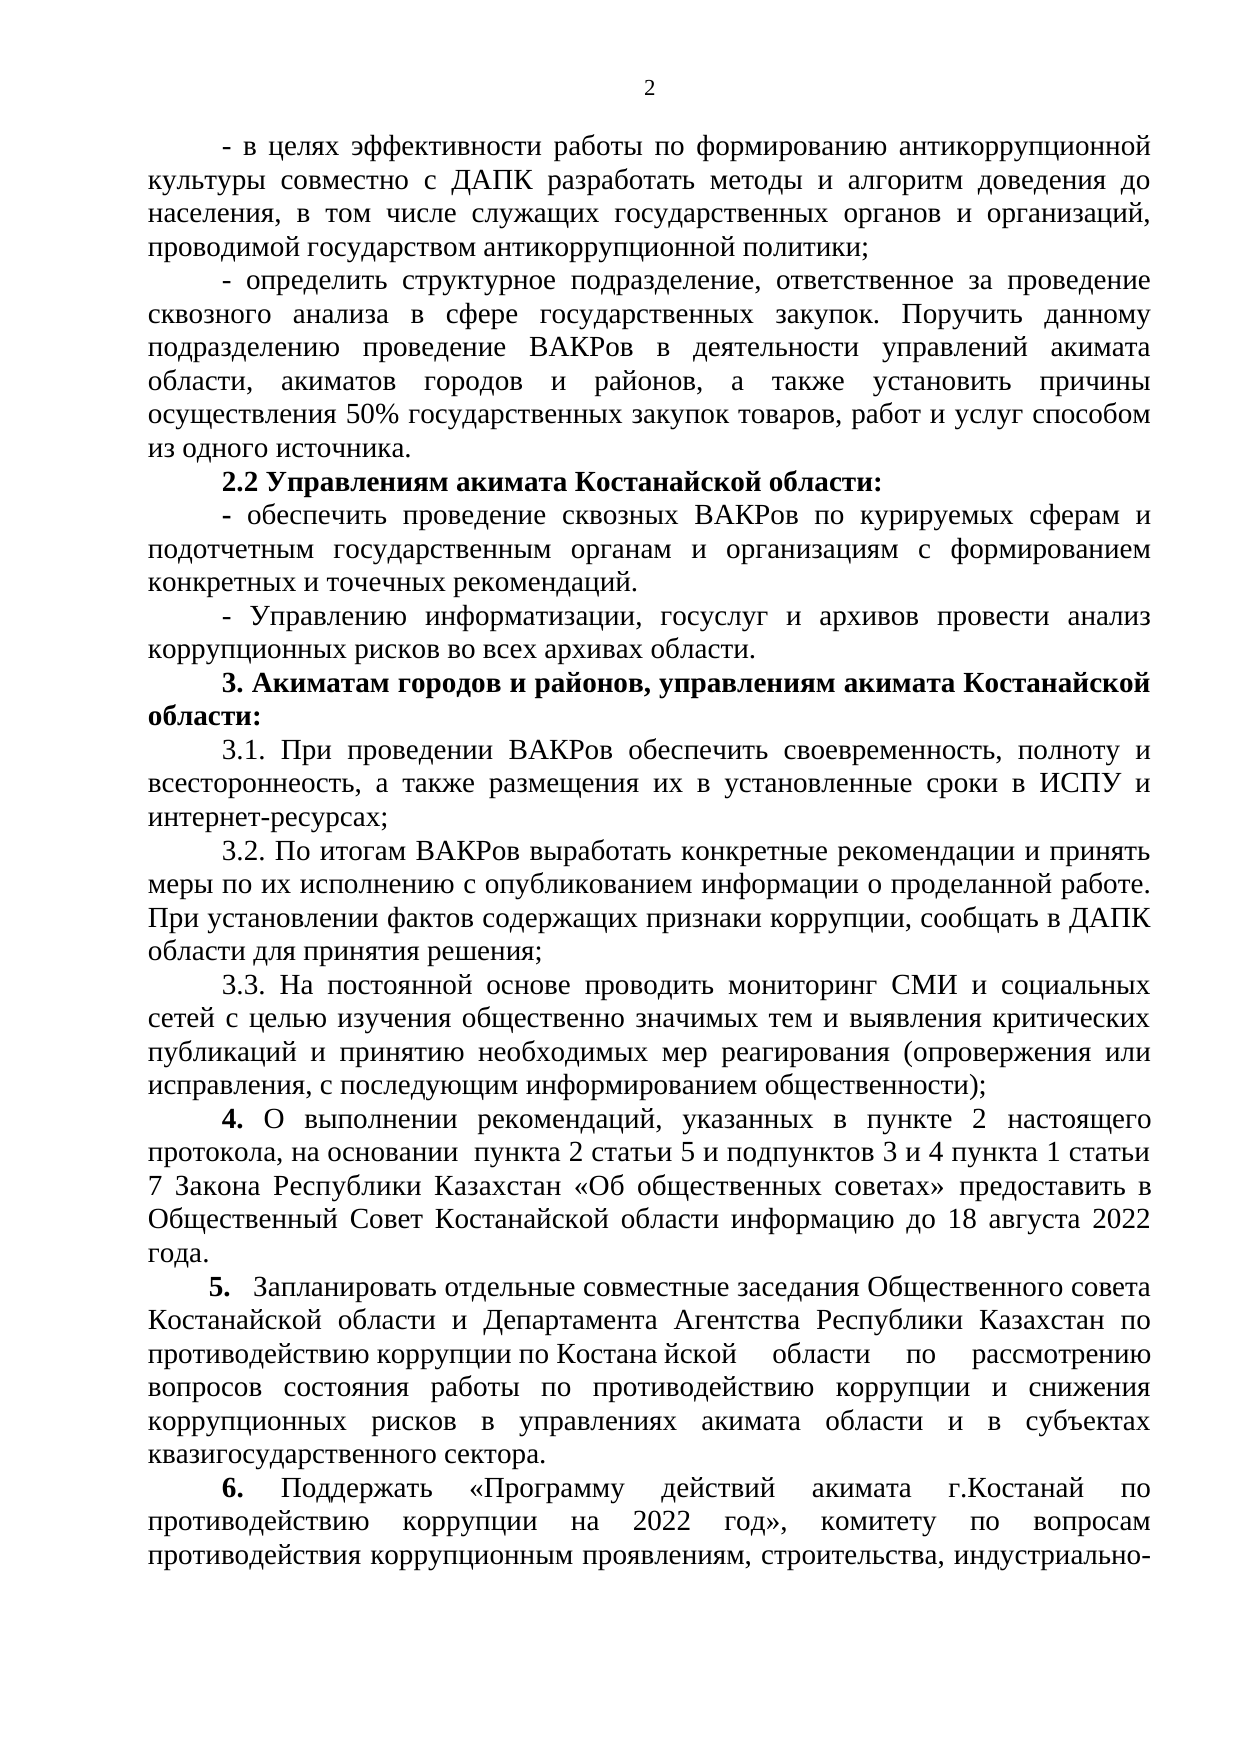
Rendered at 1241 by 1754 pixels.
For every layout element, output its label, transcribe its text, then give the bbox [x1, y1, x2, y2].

text 3.2. По итогам ВАКРов выработать конкретные рекомендации и принять меры по их исполнению с опубликованием информации о проделанной работе. При установлении фактов содержащих признаки коррупции, сообщать в ДАПК области для принятия решения; [148, 833, 1152, 967]
text - Управлению информатизации, госуслуг и архивов провести анализ коррупционных рисков во всех архивах области. [148, 598, 1152, 665]
text 3.1. При проведении ВАКРов обеспечить своевременность, полноту и всестороннеость, а также размещения их в установленные сроки в ИСПУ и интернет-ресурсах; [148, 732, 1152, 833]
text - определить структурное подразделение, ответственное за проведение сквозного анализа в сфере государственных закупок. Поручить данному подразделению проведение ВАКРов в деятельности управлений акимата области, акиматов городов и районов, а также установить причины осуществления 50% государственных закупок товаров, работ и услуг способом из одного источника. [148, 262, 1152, 464]
text - в целях эффективности работы по формированию антикоррупционной культуры совместно с ДАПК разработать методы и алгоритм доведения до населения, в том числе служащих государственных органов и организаций, проводимой государством антикоррупционной политики; [148, 128, 1152, 262]
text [148, 1470, 1152, 1571]
text 3. Акиматам городов и районов, управлениям акимата Костанайской области: [148, 665, 1152, 732]
text - обеспечить проведение сквозных ВАКРов по курируемых сферам и подотчетным государственным органам и организациям с формированием конкретных и точечных рекомендаций. [148, 497, 1152, 598]
text 4. О выполнении рекомендаций, указанных в пункте 2 настоящего протокола, на основании пункта 2 статьи 5 и подпунктов 3 и 4 пункта 1 статьи 7 Закона Республики Казахстан «Об общественных советах» предоставить в Общественный Совет Костанайской области информацию до 18 августа 2022 года. [148, 1101, 1152, 1269]
text 3.3. На постоянной основе проводить мониторинг СМИ и социальных сетей с целью изучения общественно значимых тем и выявления критических публикаций и принятию необходимых мер реагирования (опровержения или исправления, с последующим информированием общественности); [148, 967, 1152, 1101]
text 2.2 Управлениям акимата Костанайской области: [148, 464, 1152, 497]
text 5. Запланировать отдельные совместные заседания Общественного совета Костанайской области и Департамента Агентства Республики Казахстан по противодействию коррупции по Костана йской области по рассмотрению вопросов состояния работы по противодействию коррупции и снижения коррупционных рисков в управлениях акимата области и в субъектах квазигосударственного сектора. [148, 1269, 1152, 1470]
